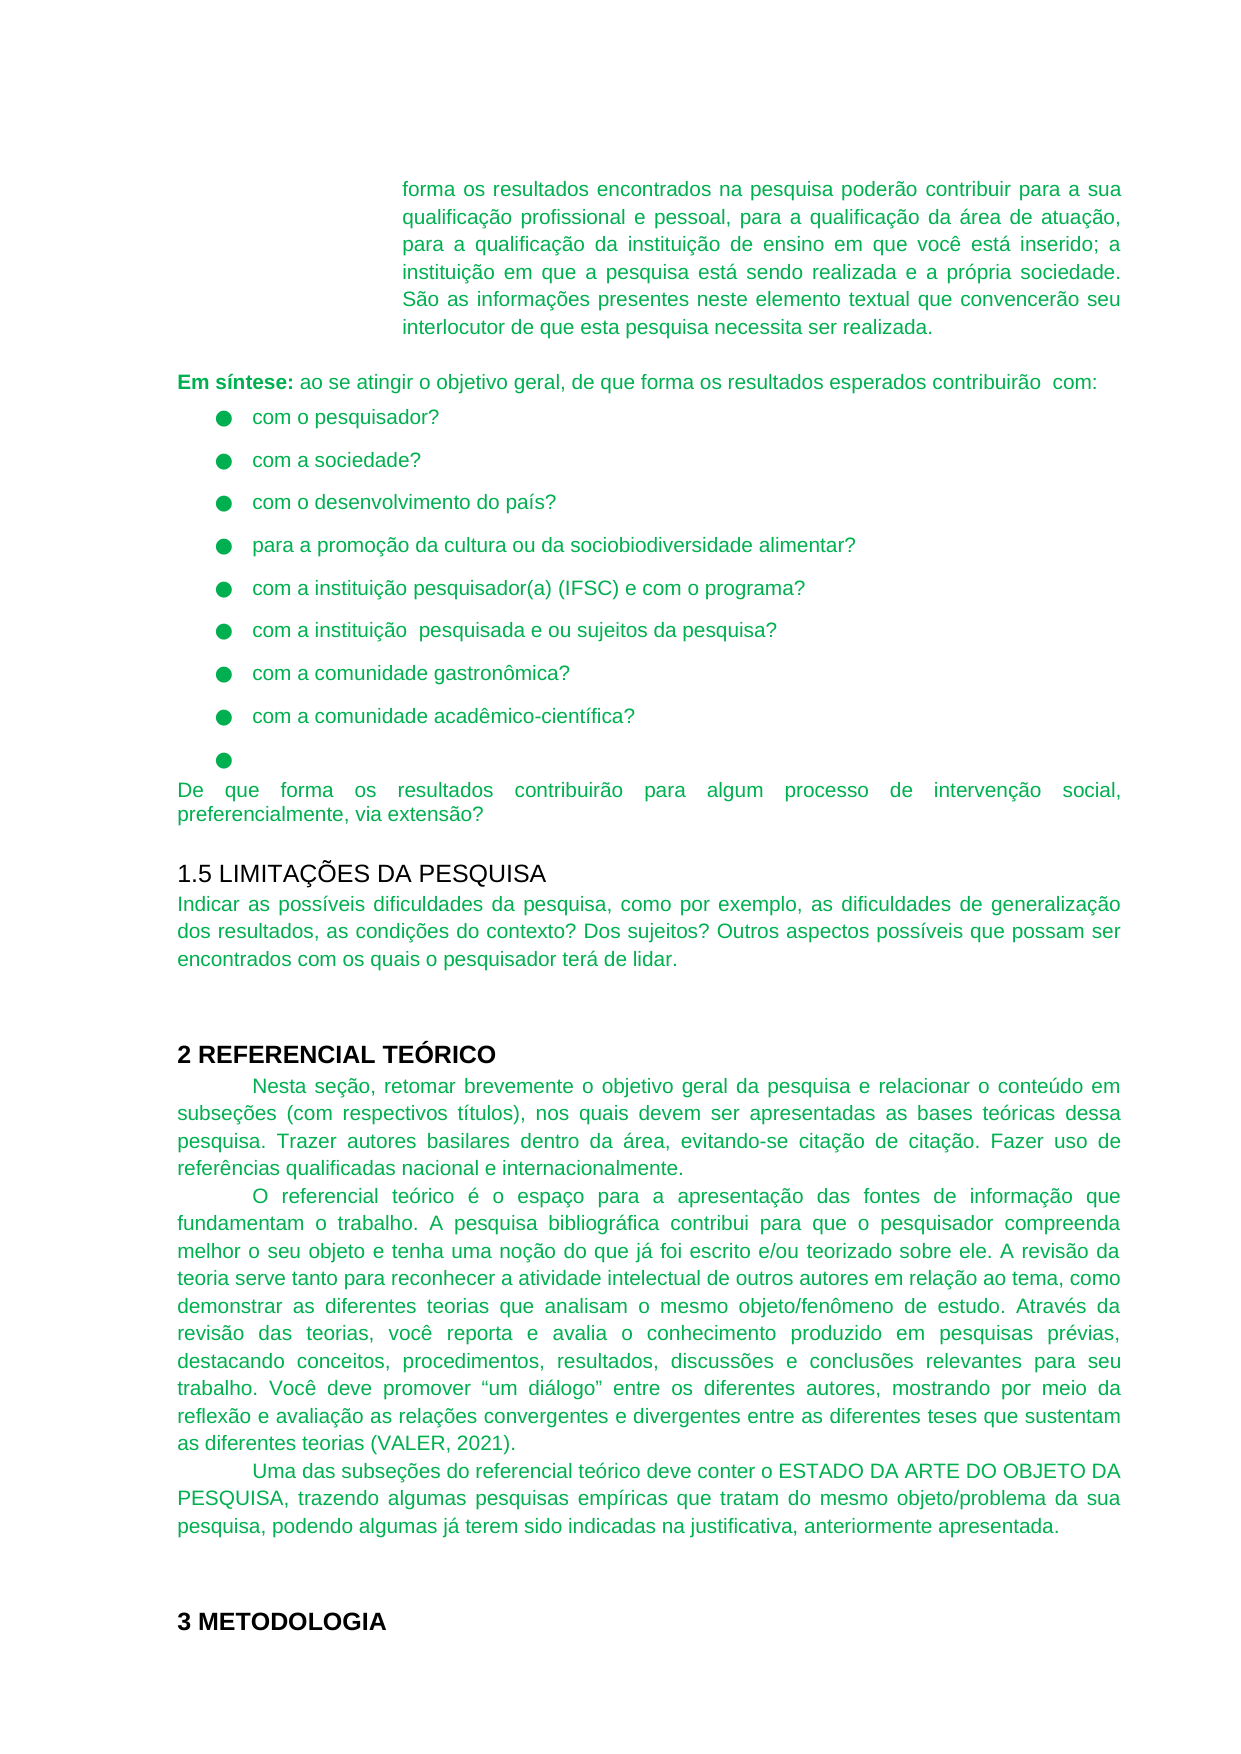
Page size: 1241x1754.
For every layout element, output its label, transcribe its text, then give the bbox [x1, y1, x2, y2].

text 2 REFERENCIAL TEÓRICO [177, 1040, 1122, 1069]
text Nesta seção, retomar brevemente o objetivo geral da pesquisa e relacionar o conteúdo em subseções (com respectivos títulos), nos quais devem ser apresentadas as bases teóricas dessa pesquisa. Trazer autores basilares dentro da área, evitando-se citação de citação. Fazer uso de referências qualificadas nacional e internacionalmente. [177, 1073, 1122, 1180]
list com a comunidade gastronômica? [214, 650, 1122, 692]
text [402, 177, 1122, 338]
list com o desenvolvimento do país? [214, 479, 1122, 522]
text Indicar as possíveis dificuldades da pesquisa, como por exemplo, as dificuldades de generalização dos resultados, as condições do contexto? Dos sujeitos? Outros aspectos possíveis que possam ser encontrados com os quais o pesquisador terá de lidar. [177, 892, 1122, 971]
text Uma das subseções do referencial teórico deve conter o ESTADO DA ARTE DO OBJETO DA PESQUISA, trazendo algumas pesquisas empíricas que tratam do mesmo objeto/problema da sua pesquisa, podendo algumas já terem sido indicadas na justificativa, anteriormente apresentada. [177, 1458, 1122, 1537]
list com a sociedade? [214, 436, 1122, 479]
text O referencial teórico é o espaço para a apresentação das fontes de informação que fundamentam o trabalho. A pesquisa bibliográfica contribui para que o pesquisador compreenda melhor o seu objeto e tenha uma noção do que já foi escrito e/ou teorizado sobre ele. A revisão da teoria serve tanto para reconhecer a atividade intelectual de outros autores em relação ao tema, como demonstrar as diferentes teorias que analisam o mesmo objeto/fenômeno de estudo. Através da revisão das teorias, você reporta e avalia o conhecimento produzido em pesquisas prévias, destacando conceitos, procedimentos, resultados, discussões e conclusões relevantes para seu trabalho. Você deve promover “um diálogo” entre os diferentes autores, mostrando por meio da reflexão e avaliação as relações convergentes e divergentes entre as diferentes teses que sustentam as diferentes teorias (VALER, 2021). [177, 1183, 1122, 1455]
text Em síntese: ao se atingir o objetivo geral, de que forma os resultados esperados contribuirão com: [177, 369, 1122, 393]
text 3 METODOLOGIA [177, 1607, 1122, 1636]
text De que forma os resultados contribuirão para algum processo de intervenção social, preferencialmente, via extensão? [177, 778, 1122, 826]
list com a comunidade acadêmico-científica? [214, 692, 1122, 735]
list para a promoção da cultura ou da sociobiodiversidade alimentar? [214, 522, 1122, 564]
list com a instituição pesquisada e ou sujeitos da pesquisa? [214, 607, 1122, 650]
text 1.5 LIMITAÇÕES DA PESQUISA [177, 859, 1122, 888]
list com a instituição pesquisador(a) (IFSC) e com o programa? [214, 564, 1122, 607]
list com o pesquisador? [214, 393, 1122, 436]
